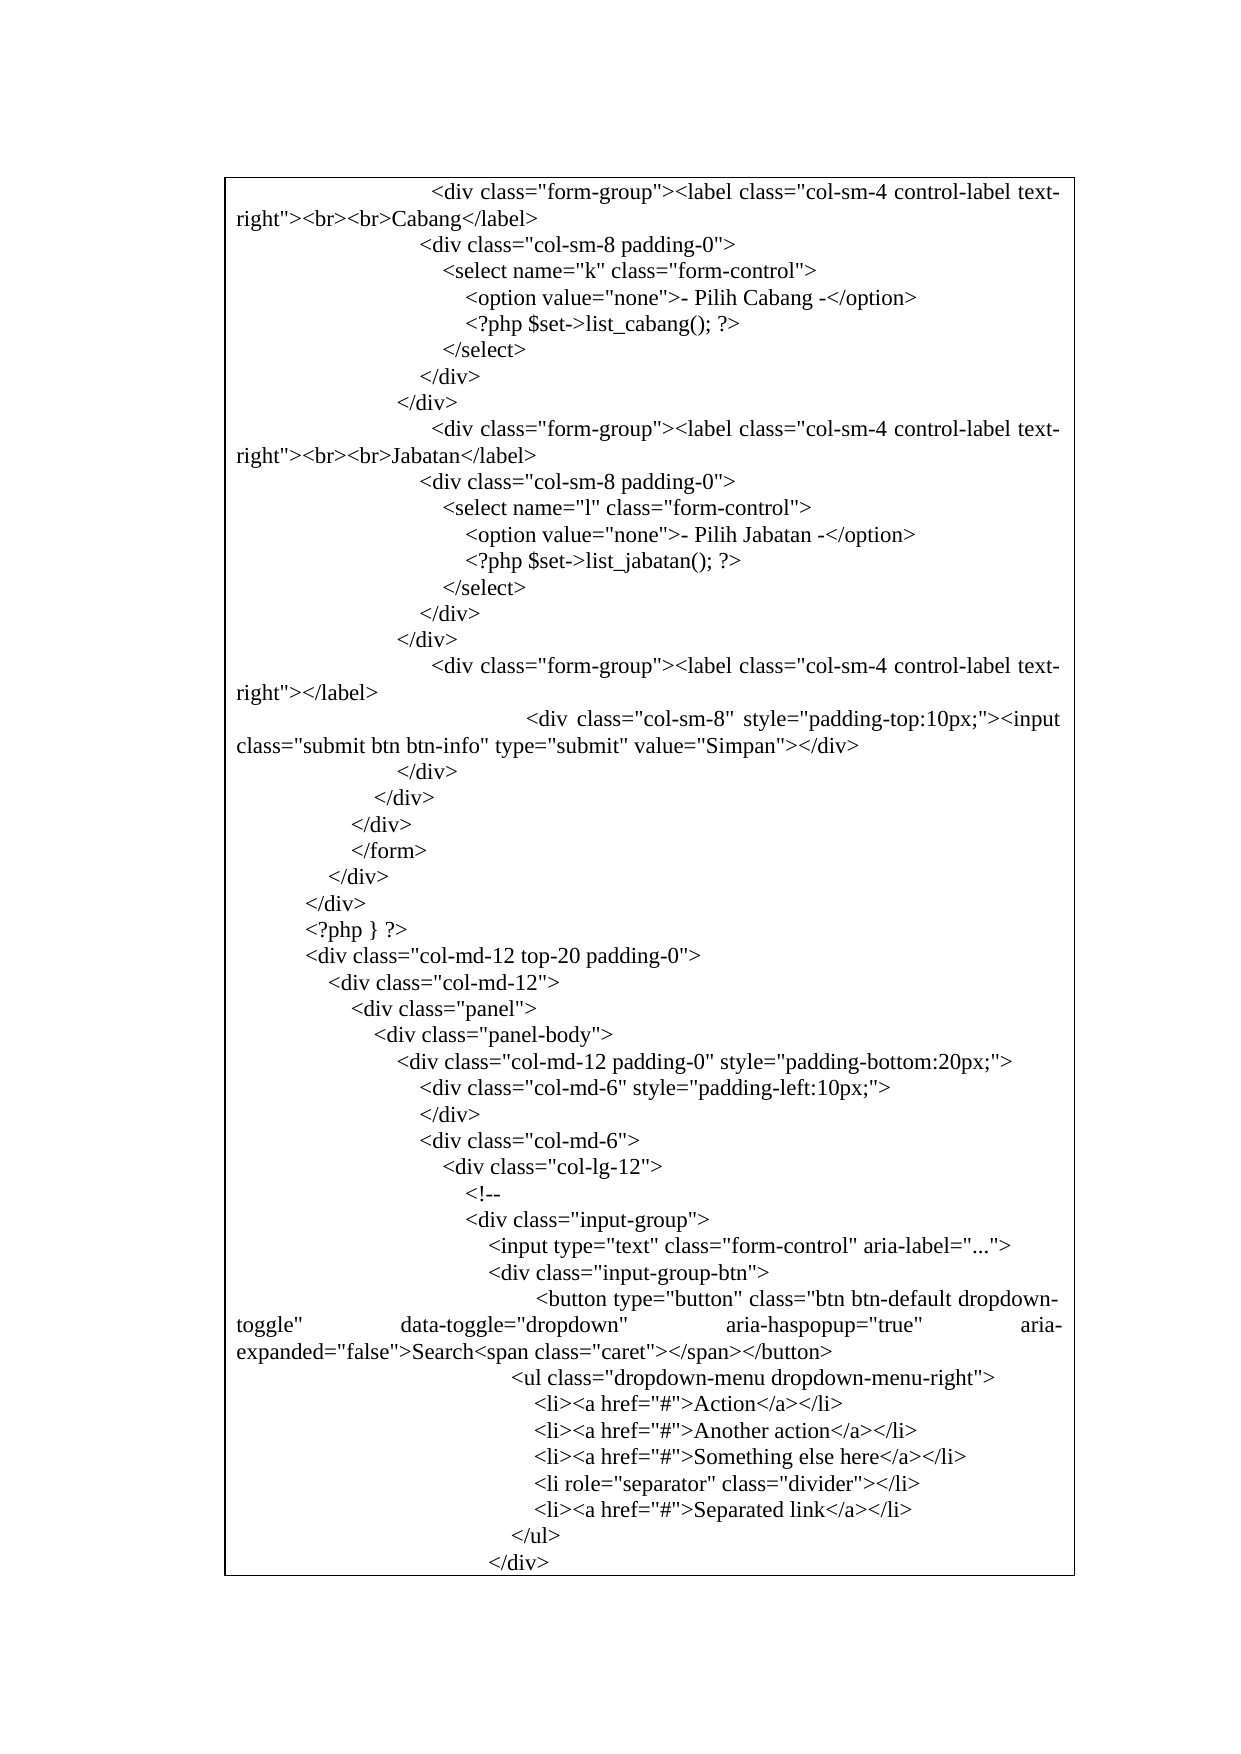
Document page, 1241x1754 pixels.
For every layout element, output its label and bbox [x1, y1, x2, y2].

table_header [226, 178, 1074, 1575]
